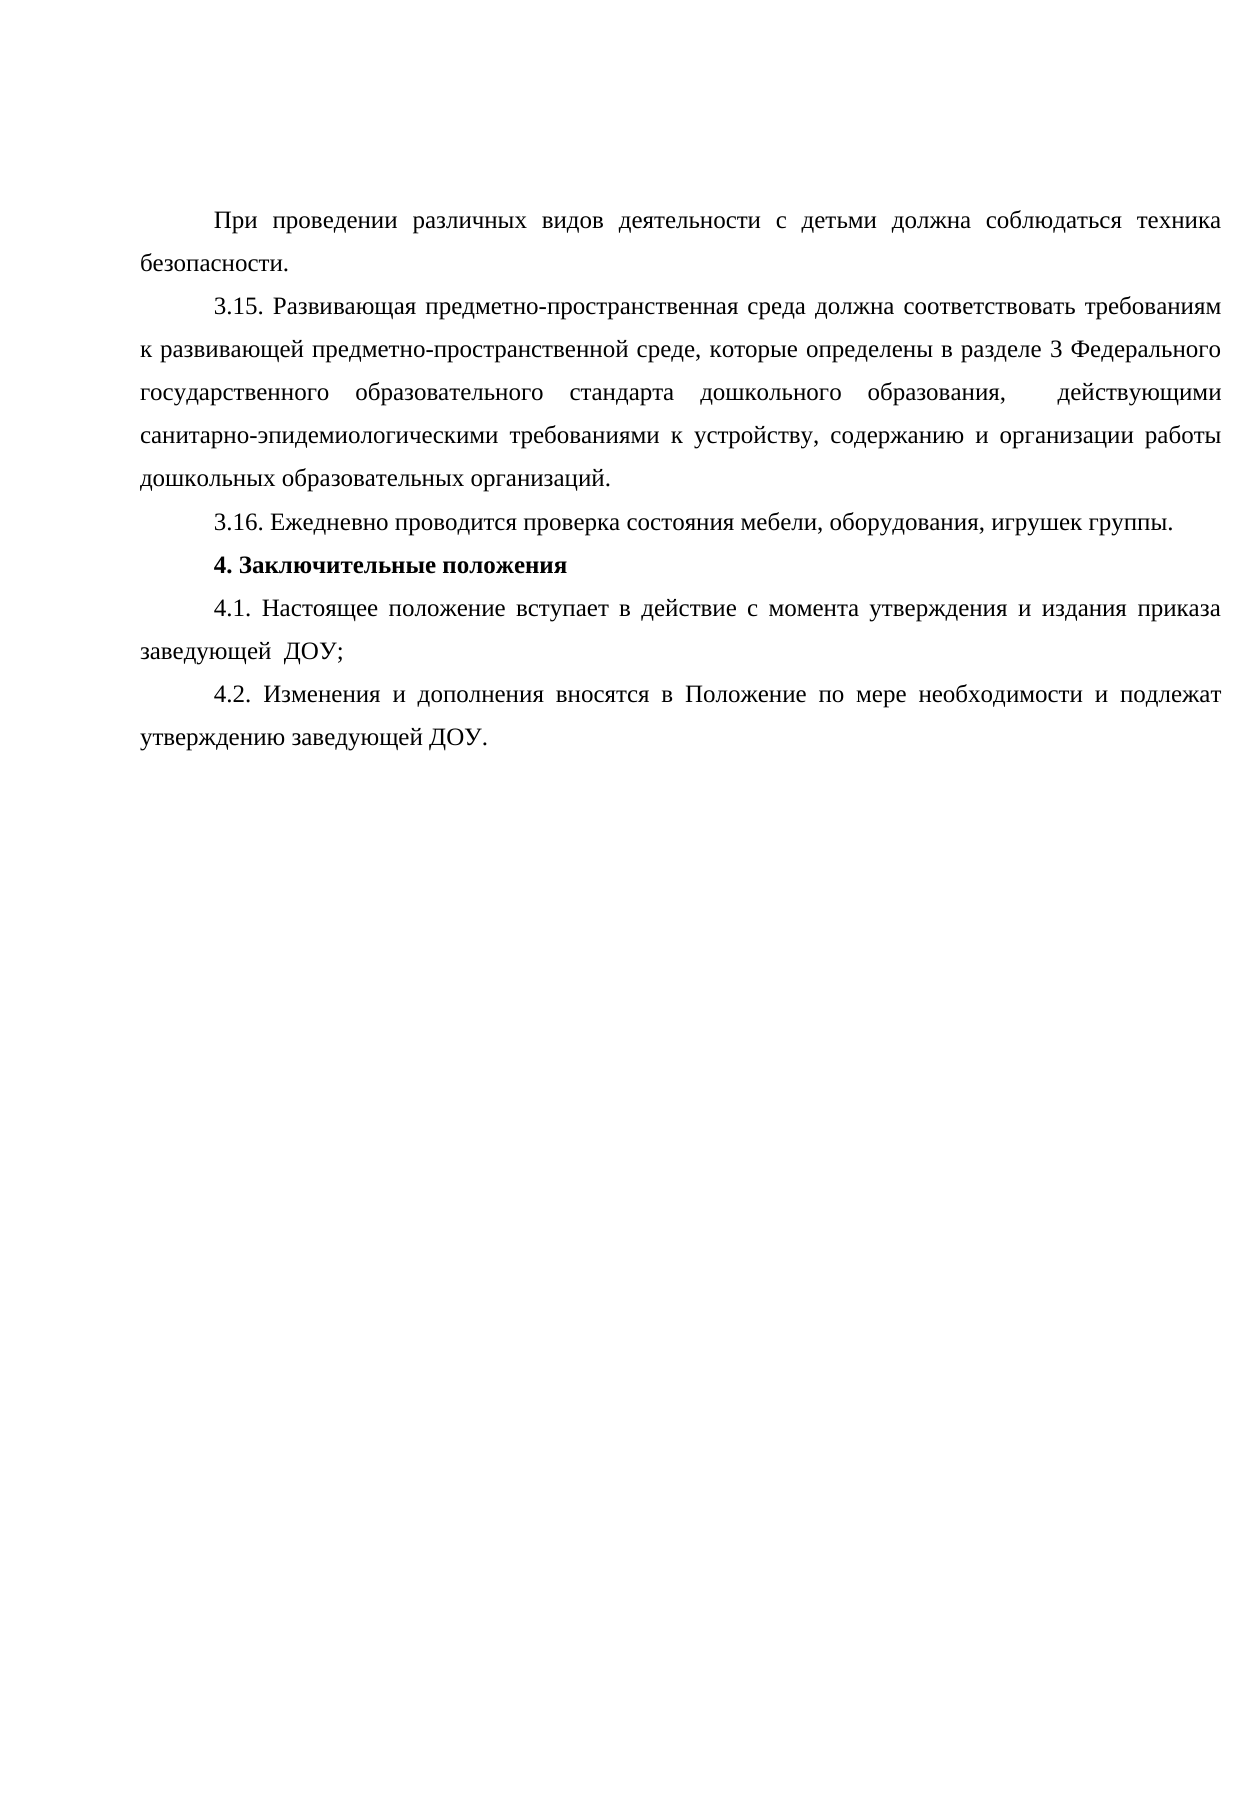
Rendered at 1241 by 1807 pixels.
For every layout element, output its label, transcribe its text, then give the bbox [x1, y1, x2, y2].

text 3.16. Ежедневно проводится проверка состояния мебели, оборудования, игрушек группы. [140, 507, 1222, 535]
text При проведении различных видов деятельности с детьми должна соблюдаться техника безопасности. [140, 205, 1222, 277]
text 3.15. Развивающая предметно-пространственная среда должна соответствовать требованиям к развивающей предметно-пространственной среде, которые определены в разделе 3 Федерального государственного образовательного стандарта дошкольного образования, действующими санитарно-эпидемиологическими требованиями к устройству, содержанию и организации работы дошкольных образовательных организаций. [140, 291, 1222, 492]
text 4. Заключительные положения [140, 550, 1222, 578]
text 4.1. Настоящее положение вступает в действие с момента утверждения и издания приказа заведующей ДОУ; [140, 593, 1222, 665]
text 4.2. Изменения и дополнения вносятся в Положение по мере необходимости и подлежат утверждению заведующей ДОУ. [140, 679, 1222, 751]
